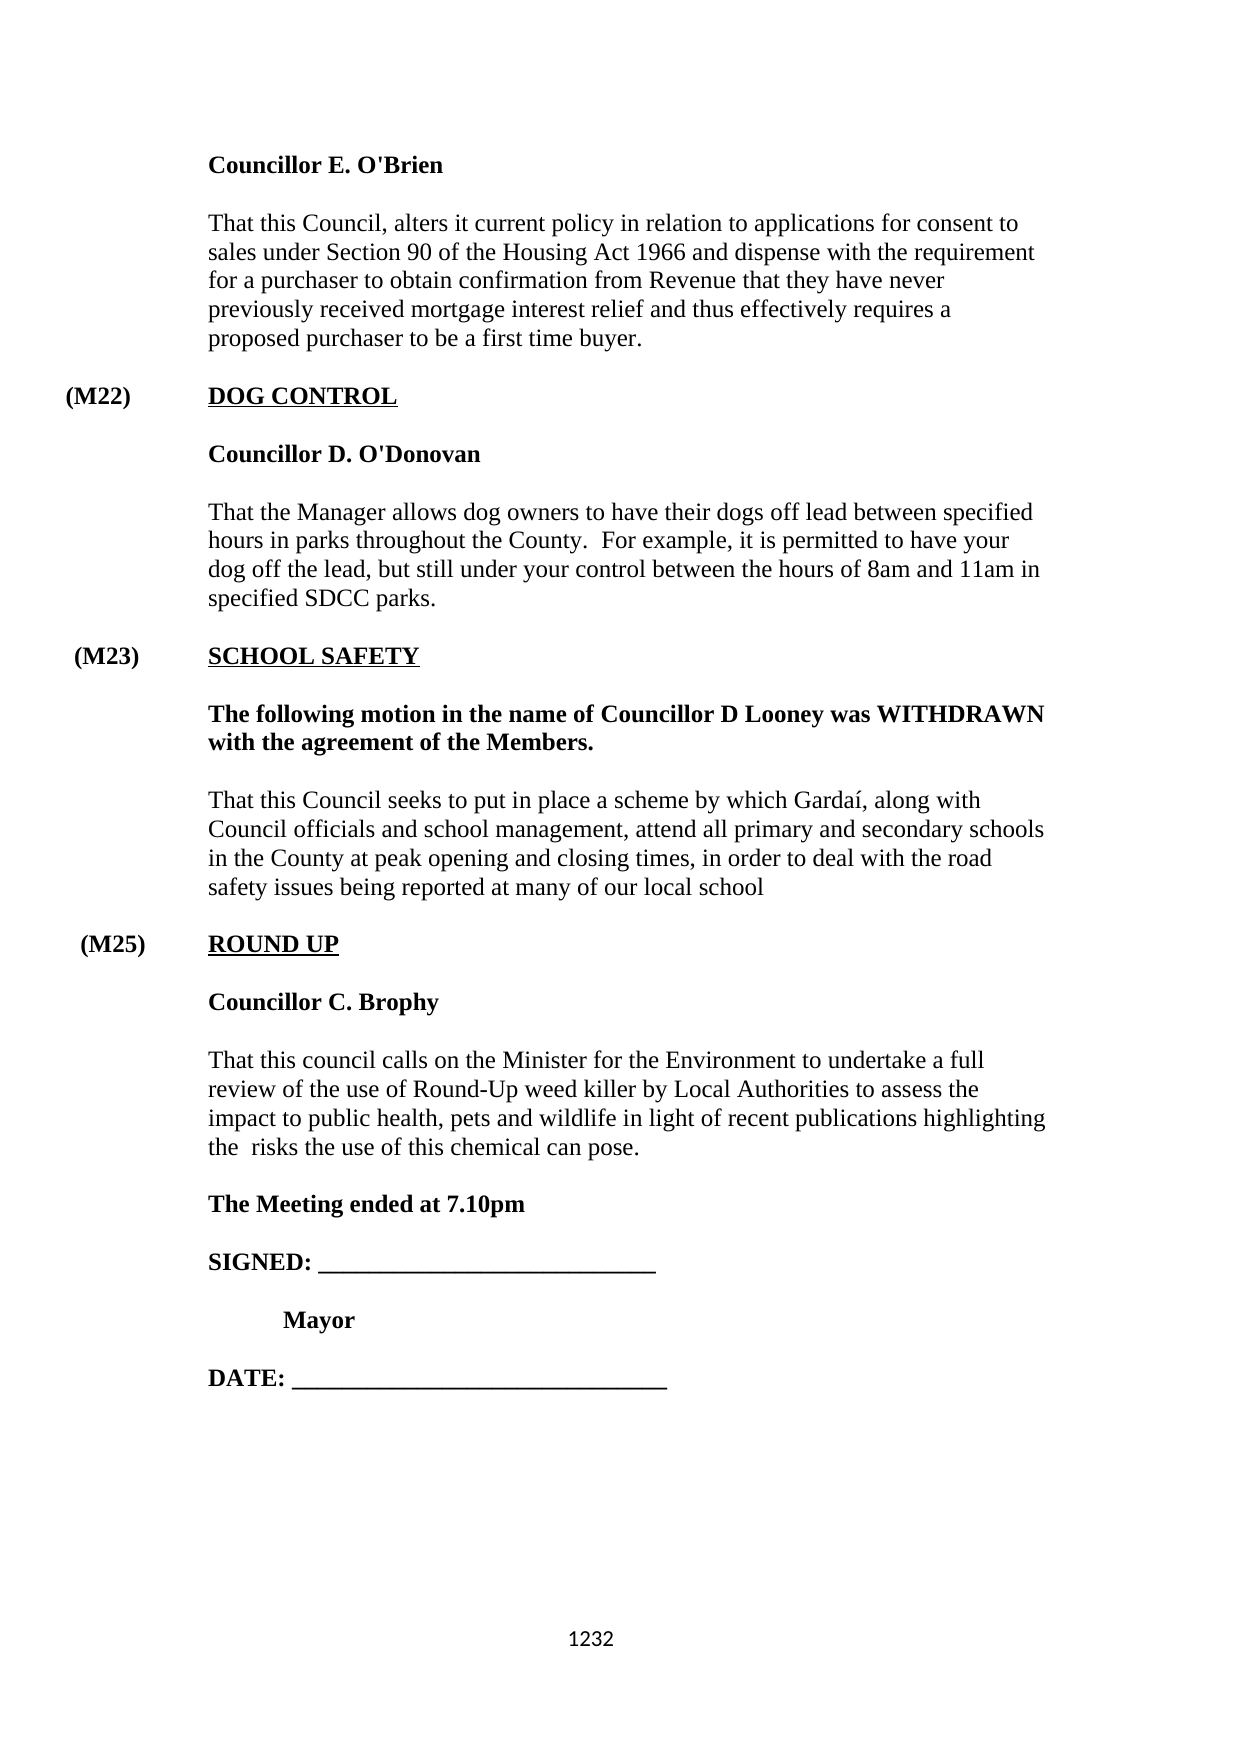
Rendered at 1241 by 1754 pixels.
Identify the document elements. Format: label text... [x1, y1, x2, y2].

text Councillor D. O'Donovan [133, 439, 1048, 467]
text Mayor [133, 1305, 1048, 1334]
text The following motion in the name of Councillor D Looney was WITHDRAWN with the agreement of the Members. [208, 699, 1048, 756]
text That this Council seeks to put in place a scheme by which Gardaí, along with Council officials and school management, attend all primary and secondary schools in the County at peak opening and closing times, in order to deal with the road safety issues being reported at many of our local school [208, 785, 1048, 900]
text DATE: ______________________________ [133, 1363, 1048, 1392]
text (M25) ROUND UP [74, 929, 1048, 958]
text (M22) DOG CONTROL [59, 381, 1048, 409]
text That the Manager allows dog owners to have their dogs off lead between specified hours in parks throughout the County. For example, it is permitted to have your dog off the lead, but still under your control between the hours of 8am and 11am in specified SDCC parks. [208, 497, 1048, 612]
text Councillor C. Brophy [208, 987, 1048, 1016]
text Councillor E. O'Brien [133, 150, 1048, 179]
text SIGNED: ___________________________ [133, 1247, 1048, 1276]
text (M23) SCHOOL SAFETY [74, 641, 1048, 669]
text That this council calls on the Minister for the Environment to undertake a full review of the use of Round-Up weed killer by Local Authorities to assess the impact to public health, pets and wildlife in light of recent publications highlighting the risks the use of this chemical can pose. [208, 1045, 1048, 1160]
text The Meeting ended at 7.10pm [133, 1189, 1048, 1218]
text That this Council, alters it current policy in relation to applications for consent to sales under Section 90 of the Housing Act 1966 and dispense with the requirement for a purchaser to obtain confirmation from Revenue that they have never previously received mortgage interest relief and thus effectively requires a proposed purchaser to be a first time buyer. [208, 208, 1048, 352]
